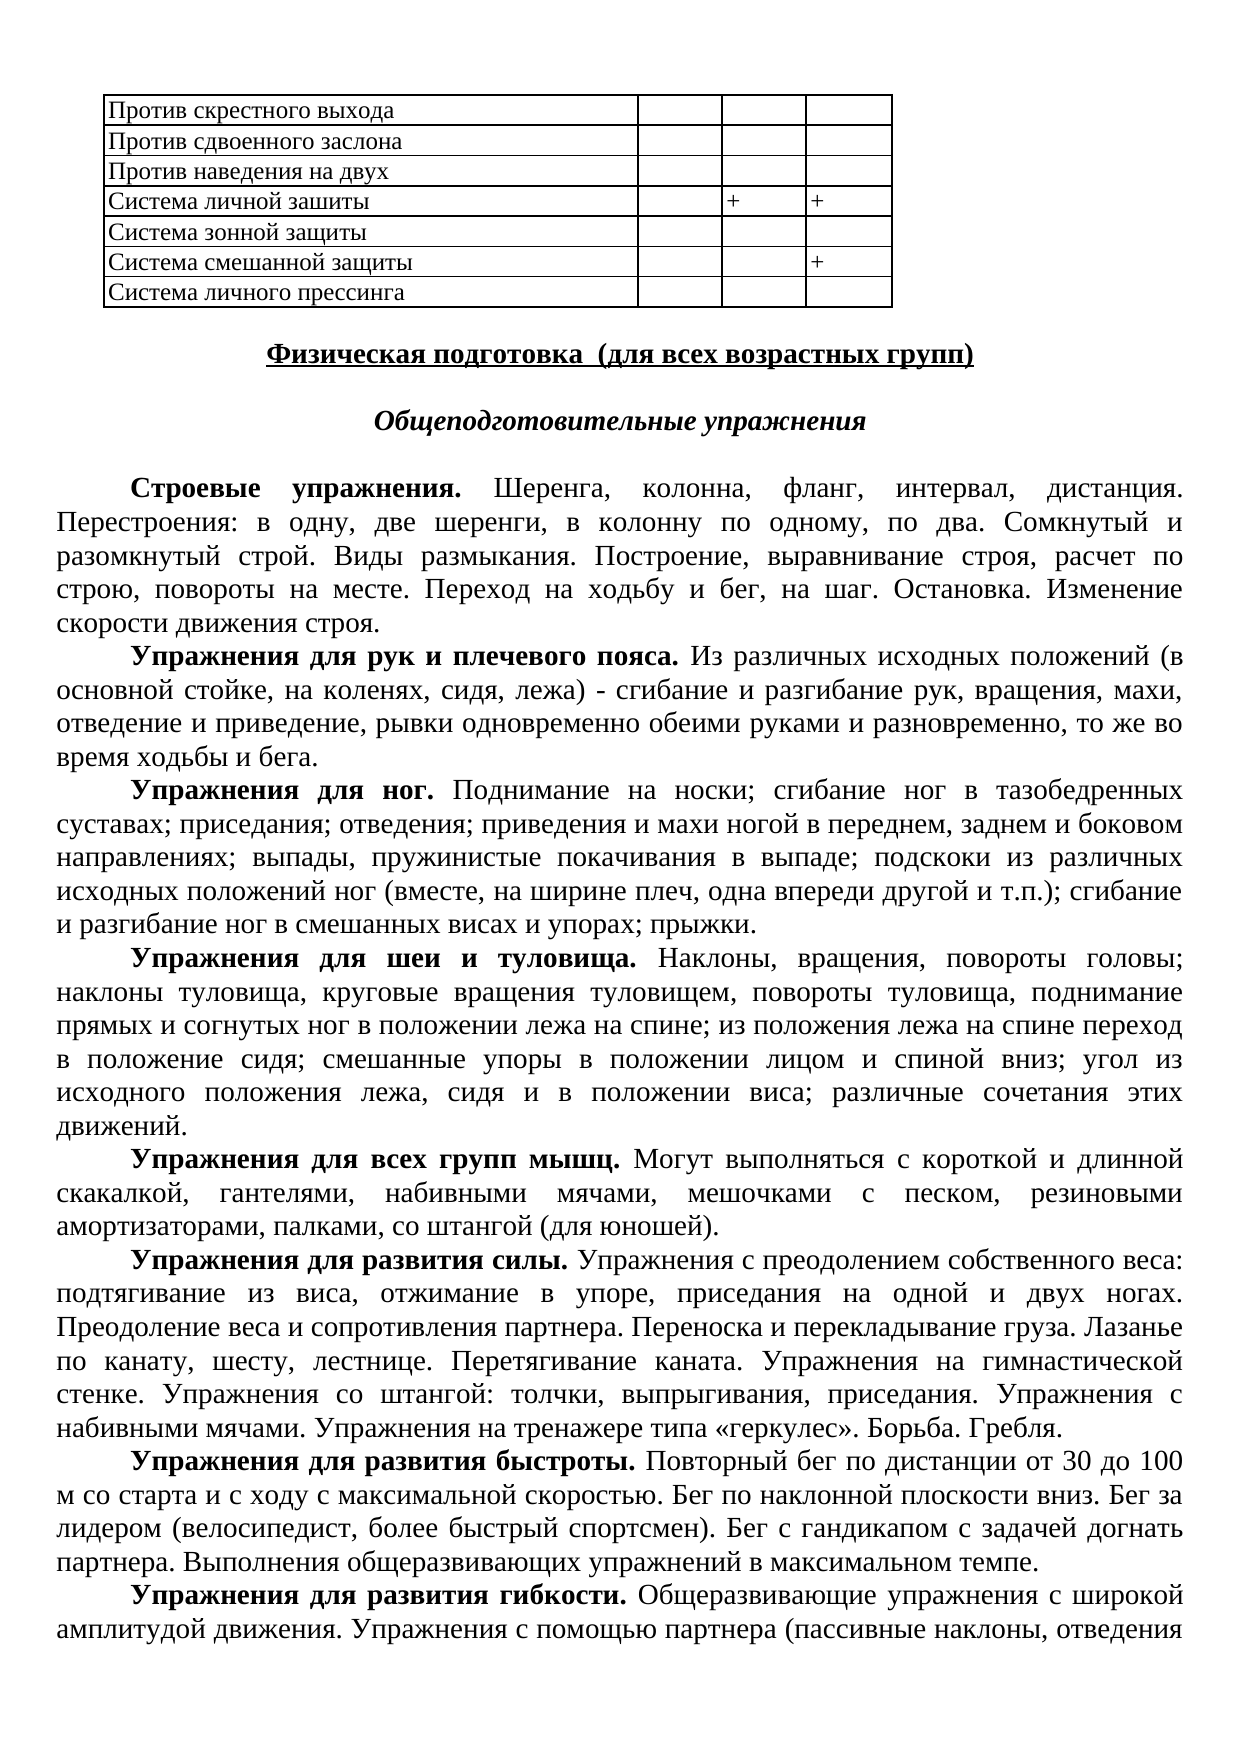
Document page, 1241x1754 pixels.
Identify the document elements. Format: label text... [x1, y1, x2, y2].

text Упражнения для рук и плечевого пояса. Из различных исходных положений (в основной стойке, на коленях, сидя, лежа) - сгибание и разгибание рук, вращения, махи, отведение и приведение, рывки одновременно обеими руками и разновременно, то же во время ходьбы и бега. [56, 638, 1184, 772]
text Упражнения для всех групп мышц. Могут выполняться с короткой и длинной скакалкой, гантелями, набивными мячами, мешочками с песком, резиновыми амортизаторами, палками, со штангой (для юношей). [56, 1141, 1184, 1242]
text Упражнения для развития быстроты. Повторный бег по дистанции от 30 до 100 м со старта и с ходу с максимальной скоростью. Бег по наклонной плоскости вниз. Бег за лидером (велосипедист, более быстрый спортсмен). Бег с гандикапом с задачей догнать партнера. Выполнения общеразвивающих упражнений в максимальном темпе. [56, 1443, 1184, 1577]
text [56, 1577, 1184, 1644]
text Упражнения для развития силы. Упражнения с преодолением собственного веса: подтягивание из виса, отжимание в упоре, приседания на одной и двух ногах. Преодоление веса и сопротивления партнера. Переноска и перекладывание груза. Лазанье по канату, шесту, лестнице. Перетягивание каната. Упражнения на гимнастической стенке. Упражнения со штангой: толчки, выпрыгивания, приседания. Упражнения с набивными мячами. Упражнения на тренажере типа «геркулес». Борьба. Гребля. [56, 1242, 1184, 1443]
text Упражнения для шеи и туловища. Наклоны, вращения, повороты головы; наклоны туловища, круговые вращения туловищем, повороты туловища, поднимание прямых и согнутых ног в положении лежа на спине; из положения лежа на спине переход в положение сидя; смешанные упоры в положении лицом и спиной вниз; угол из исходного положения лежа, сидя и в положении виса; различные сочетания этих движений. [56, 940, 1184, 1141]
text Общеподготовительные упражнения [56, 403, 1184, 437]
text Физическая подготовка (для всех возрастных групп) [56, 336, 1184, 370]
text Упражнения для ног. Поднимание на носки; сгибание ног в тазобедренных суставах; приседания; отведения; приведения и махи ногой в переднем, заднем и боковом направлениях; выпады, пружинистые покачивания в выпаде; подскоки из различных исходных положений ног (вместе, на ширине плеч, одна впереди другой и т.п.); сгибание и разгибание ног в смешанных висах и упорах; прыжки. [56, 772, 1184, 940]
text Строевые упражнения. Шеренга, колонна, фланг, интервал, дистанция. Перестроения: в одну, две шеренги, в колонну по одному, по два. Сомкнутый и разомкнутый строй. Виды размыкания. Построение, выравнивание строя, расчет по строю, повороты на месте. Переход на ходьбу и бег, на шаг. Остановка. Изменение скорости движения строя. [56, 471, 1184, 638]
